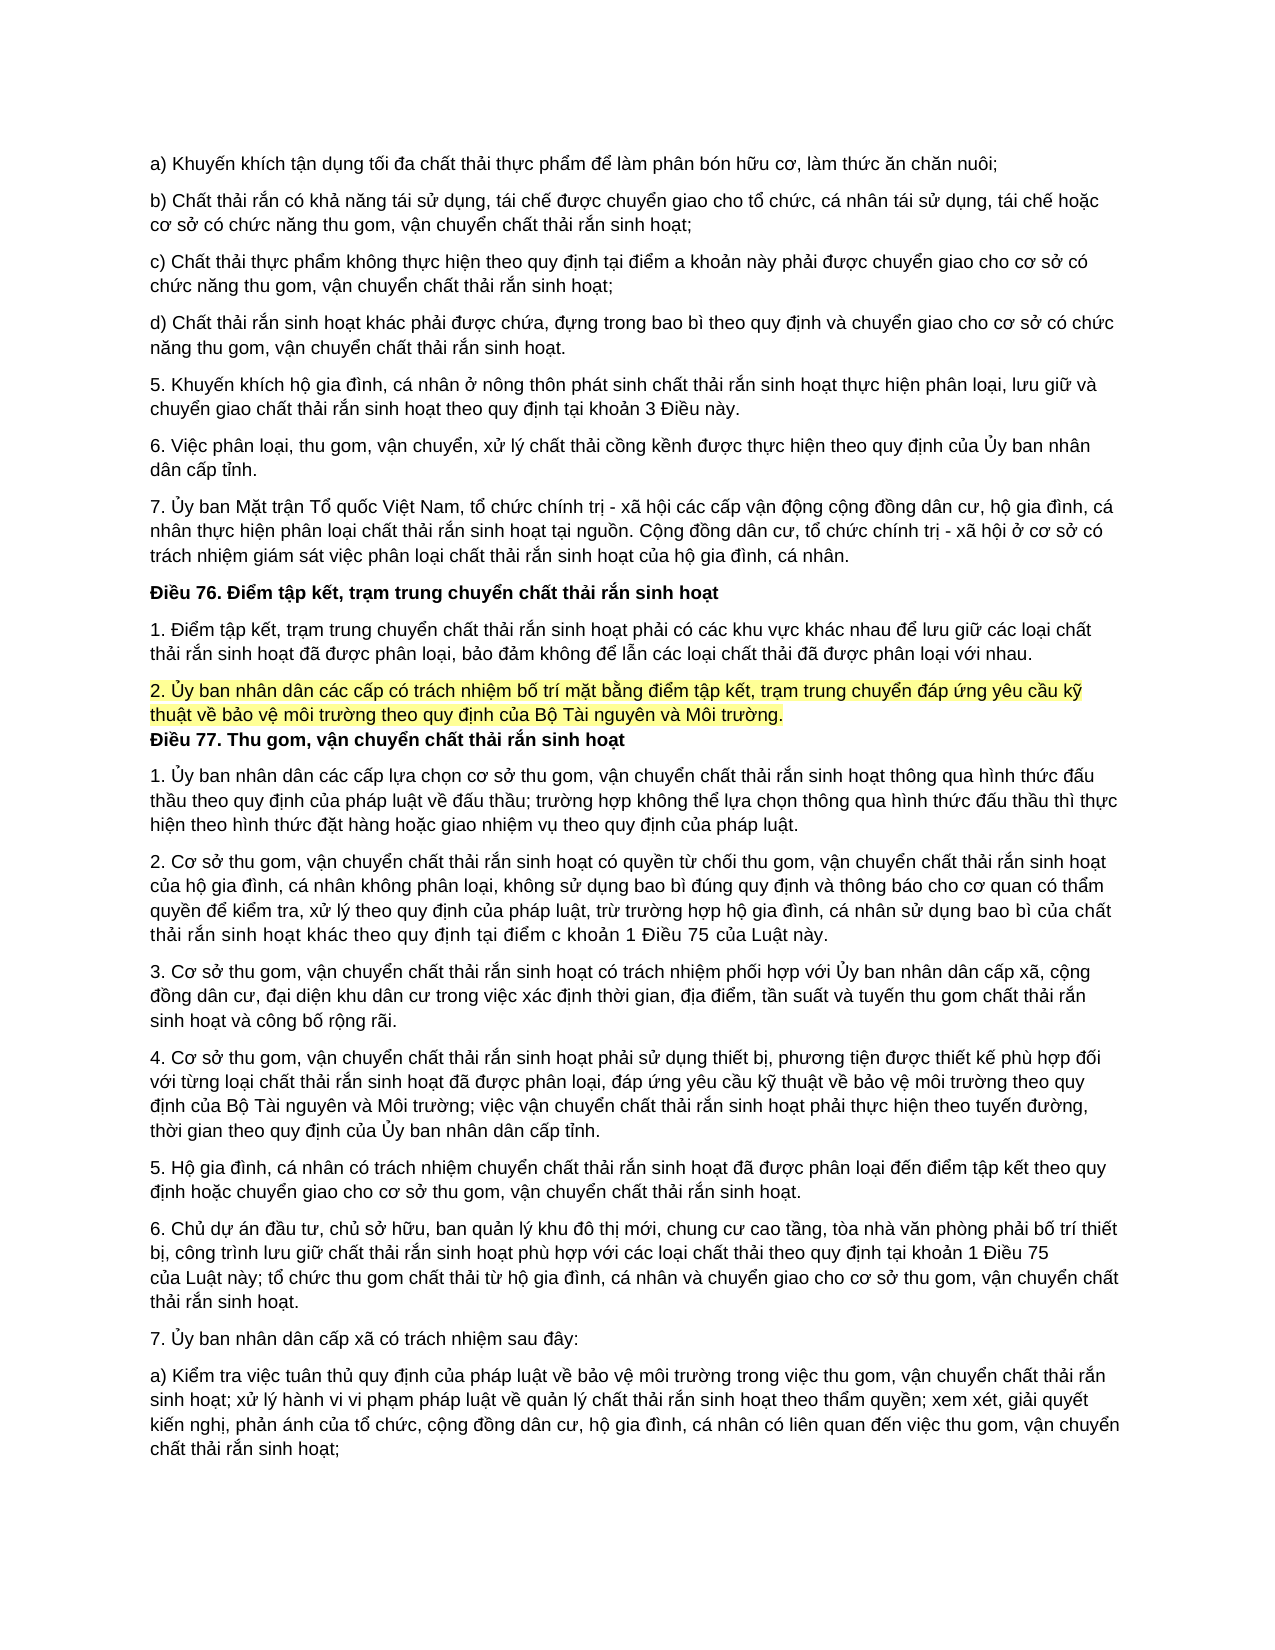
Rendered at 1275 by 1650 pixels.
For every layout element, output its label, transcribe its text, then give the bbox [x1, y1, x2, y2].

text 3. Cơ sở thu gom, vận chuyển chất thải rắn sinh hoạt có trách nhiệm phối hợp với Ủy ban nhân dân cấp xã, cộng đồng dân cư, đại diện khu dân cư trong việc xác định thời gian, địa điểm, tần suất và tuyến thu gom chất thải rắn sinh hoạt và công bố rộng rãi. [150, 958, 1125, 1031]
text 4. Cơ sở thu gom, vận chuyển chất thải rắn sinh hoạt phải sử dụng thiết bị, phương tiện được thiết kế phù hợp đối với từng loại chất thải rắn sinh hoạt đã được phân loại, đáp ứng yêu cầu kỹ thuật về bảo vệ môi trường theo quy định của Bộ Tài nguyên và Môi trường; việc vận chuyển chất thải rắn sinh hoạt phải thực hiện theo tuyến đường, thời gian theo quy định của Ủy ban nhân dân cấp tỉnh. [150, 1044, 1125, 1141]
text 5. Khuyến khích hộ gia đình, cá nhân ở nông thôn phát sinh chất thải rắn sinh hoạt thực hiện phân loại, lưu giữ và chuyển giao chất thải rắn sinh hoạt theo quy định tại khoản 3 Điều này. [150, 371, 1125, 419]
text b) Chất thải rắn có khả năng tái sử dụng, tái chế được chuyển giao cho tổ chức, cá nhân tái sử dụng, tái chế hoặc cơ sở có chức năng thu gom, vận chuyển chất thải rắn sinh hoạt; [150, 187, 1125, 236]
text Điều 77. Thu gom, vận chuyển chất thải rắn sinh hoạt [150, 726, 1125, 750]
text 2. Ủy ban nhân dân các cấp có trách nhiệm bố trí mặt bằng điểm tập kết, trạm trung chuyển đáp ứng yêu cầu kỹ thuật về bảo vệ môi trường theo quy định của Bộ Tài nguyên và Môi trường. [150, 677, 1125, 726]
text a) Kiểm tra việc tuân thủ quy định của pháp luật về bảo vệ môi trường trong việc thu gom, vận chuyển chất thải rắn sinh hoạt; xử lý hành vi vi phạm pháp luật về quản lý chất thải rắn sinh hoạt theo thẩm quyền; xem xét, giải quyết kiến nghị, phản ánh của tổ chức, cộng đồng dân cư, hộ gia đình, cá nhân có liên quan đến việc thu gom, vận chuyển chất thải rắn sinh hoạt; [150, 1362, 1125, 1459]
text 7. Ủy ban nhân dân cấp xã có trách nhiệm sau đây: [150, 1325, 1125, 1349]
text Điều 76. Điểm tập kết, trạm trung chuyển chất thải rắn sinh hoạt [150, 579, 1125, 603]
text 7. Ủy ban Mặt trận Tổ quốc Việt Nam, tổ chức chính trị - xã hội các cấp vận động cộng đồng dân cư, hộ gia đình, cá nhân thực hiện phân loại chất thải rắn sinh hoạt tại nguồn. Cộng đồng dân cư, tổ chức chính trị - xã hội ở cơ sở có trách nhiệm giám sát việc phân loại chất thải rắn sinh hoạt của hộ gia đình, cá nhân. [150, 493, 1125, 566]
text a) Khuyến khích tận dụng tối đa chất thải thực phẩm để làm phân bón hữu cơ, làm thức ăn chăn nuôi; [150, 150, 1125, 174]
text d) Chất thải rắn sinh hoạt khác phải được chứa, đựng trong bao bì theo quy định và chuyển giao cho cơ sở có chức năng thu gom, vận chuyển chất thải rắn sinh hoạt. [150, 309, 1125, 358]
text 1. Ủy ban nhân dân các cấp lựa chọn cơ sở thu gom, vận chuyển chất thải rắn sinh hoạt thông qua hình thức đấu thầu theo quy định của pháp luật về đấu thầu; trường hợp không thể lựa chọn thông qua hình thức đấu thầu thì thực hiện theo hình thức đặt hàng hoặc giao nhiệm vụ theo quy định của pháp luật. [150, 762, 1125, 836]
text 6. Chủ dự án đầu tư, chủ sở hữu, ban quản lý khu đô thị mới, chung cư cao tầng, tòa nhà văn phòng phải bố trí thiết bị, công trình lưu giữ chất thải rắn sinh hoạt phù hợp với các loại chất thải theo quy định tại khoản 1 Điều 75 của Luật này; tổ chức thu gom chất thải từ hộ gia đình, cá nhân và chuyển giao cho cơ sở thu gom, vận chuyển chất thải rắn sinh hoạt. [150, 1215, 1125, 1312]
text 1. Điểm tập kết, trạm trung chuyển chất thải rắn sinh hoạt phải có các khu vực khác nhau để lưu giữ các loại chất thải rắn sinh hoạt đã được phân loại, bảo đảm không để lẫn các loại chất thải đã được phân loại với nhau. [150, 616, 1125, 664]
text c) Chất thải thực phẩm không thực hiện theo quy định tại điểm a khoản này phải được chuyển giao cho cơ sở có chức năng thu gom, vận chuyển chất thải rắn sinh hoạt; [150, 248, 1125, 297]
text 6. Việc phân loại, thu gom, vận chuyển, xử lý chất thải cồng kềnh được thực hiện theo quy định của Ủy ban nhân dân cấp tỉnh. [150, 432, 1125, 481]
text 5. Hộ gia đình, cá nhân có trách nhiệm chuyển chất thải rắn sinh hoạt đã được phân loại đến điểm tập kết theo quy định hoặc chuyển giao cho cơ sở thu gom, vận chuyển chất thải rắn sinh hoạt. [150, 1154, 1125, 1202]
text 2. Cơ sở thu gom, vận chuyển chất thải rắn sinh hoạt có quyền từ chối thu gom, vận chuyển chất thải rắn sinh hoạt của hộ gia đình, cá nhân không phân loại, không sử dụng bao bì đúng quy định và thông báo cho cơ quan có thẩm quyền để kiểm tra, xử lý theo quy định của pháp luật, trừ trường hợp hộ gia đình, cá nhân sử dụng bao bì của chất thải rắn sinh hoạt khác theo quy định tại điểm c khoản 1 Điều 75 của Luật này. [150, 848, 1125, 946]
